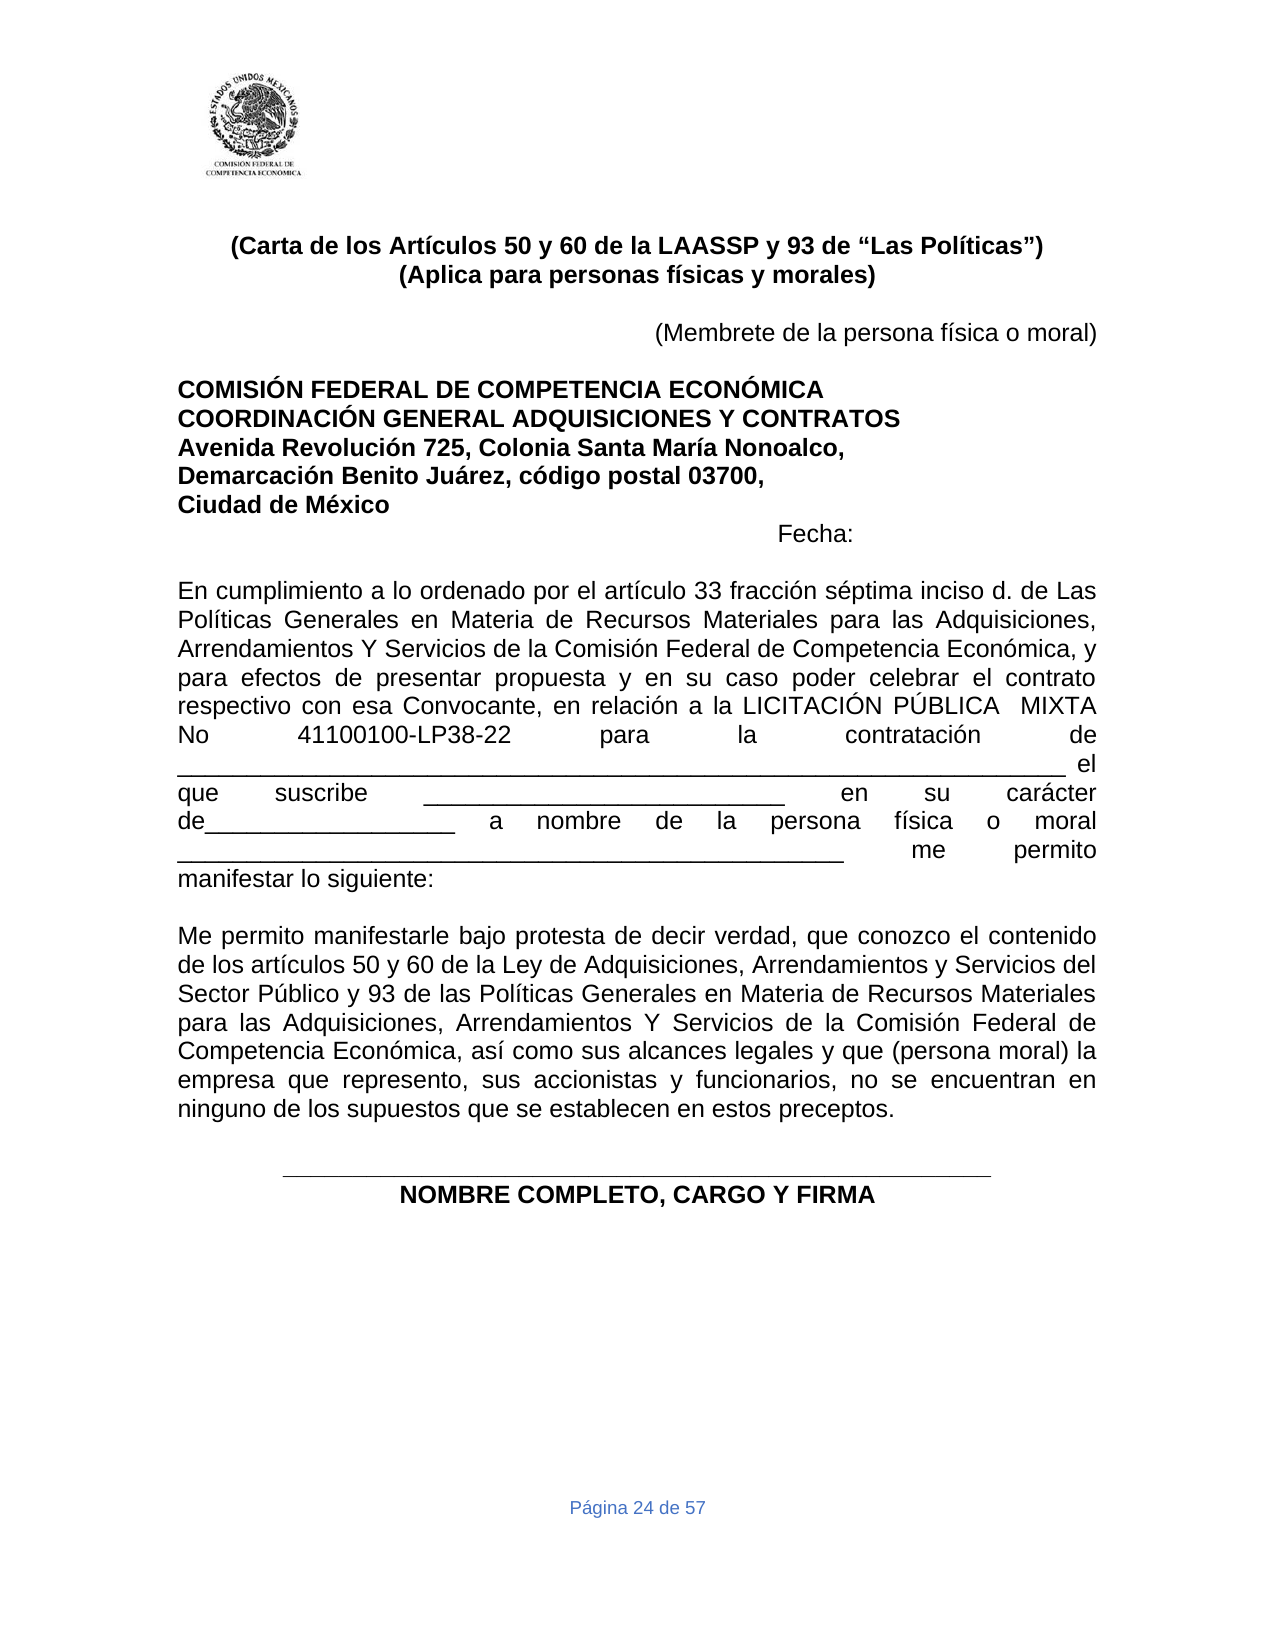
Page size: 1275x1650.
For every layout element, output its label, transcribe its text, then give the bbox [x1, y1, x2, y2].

text Fecha: [777, 519, 1098, 548]
text (Aplica para personas físicas y morales) [177, 260, 1098, 289]
text ___________________________________________________ [177, 1151, 1098, 1180]
text NOMBRE COMPLETO, CARGO Y FIRMA [177, 1180, 1098, 1209]
picture [188, 73, 322, 179]
text Ciudad de México [177, 490, 1098, 519]
text (Carta de los Artículos 50 y 60 de la LAASSP y 93 de “Las Políticas”) [177, 231, 1098, 260]
text Me permito manifestarle bajo protesta de decir verdad, que conozco el contenido de los artículos 50 y 60 de la Ley de Adquisiciones, Arrendamientos y Servicios del Sector Público y 93 de las Políticas Generales en Materia de Recursos Materiales para las Adquisiciones, Arrendamientos Y Servicios de la Comisión Federal de Competencia Económica, así como sus alcances legales y que (persona moral) la empresa que represento, sus accionistas y funcionarios, no se encuentran en ninguno de los supuestos que se establecen en estos preceptos. [177, 921, 1098, 1123]
text COORDINACIÓN GENERAL ADQUISICIONES Y CONTRATOS [177, 404, 1098, 433]
text (Membrete de la persona física o moral) [177, 318, 1098, 346]
text Demarcación Benito Juárez, código postal 03700, [177, 461, 1098, 490]
text En cumplimiento a lo ordenado por el artículo 33 fracción séptima inciso d. de Las Políticas Generales en Materia de Recursos Materiales para las Adquisiciones, Arrendamientos Y Servicios de la Comisión Federal de Competencia Económica, y para efectos de presentar propuesta y en su caso poder celebrar el contrato respectivo con esa Convocante, en relación a la LICITACIÓN PÚBLICA MIXTA No 41100100-LP38-22 para la contratación de ________________________________________________________________ el que suscribe __________________________ en su carácter de__________________ a nombre de la persona física o moral ________________________________________________ me permito manifestar lo siguiente: [177, 576, 1098, 893]
text Avenida Revolución 725, Colonia Santa María Nonoalco, [177, 433, 1098, 461]
text COMISIÓN FEDERAL DE COMPETENCIA ECONÓMICA [177, 375, 1098, 404]
